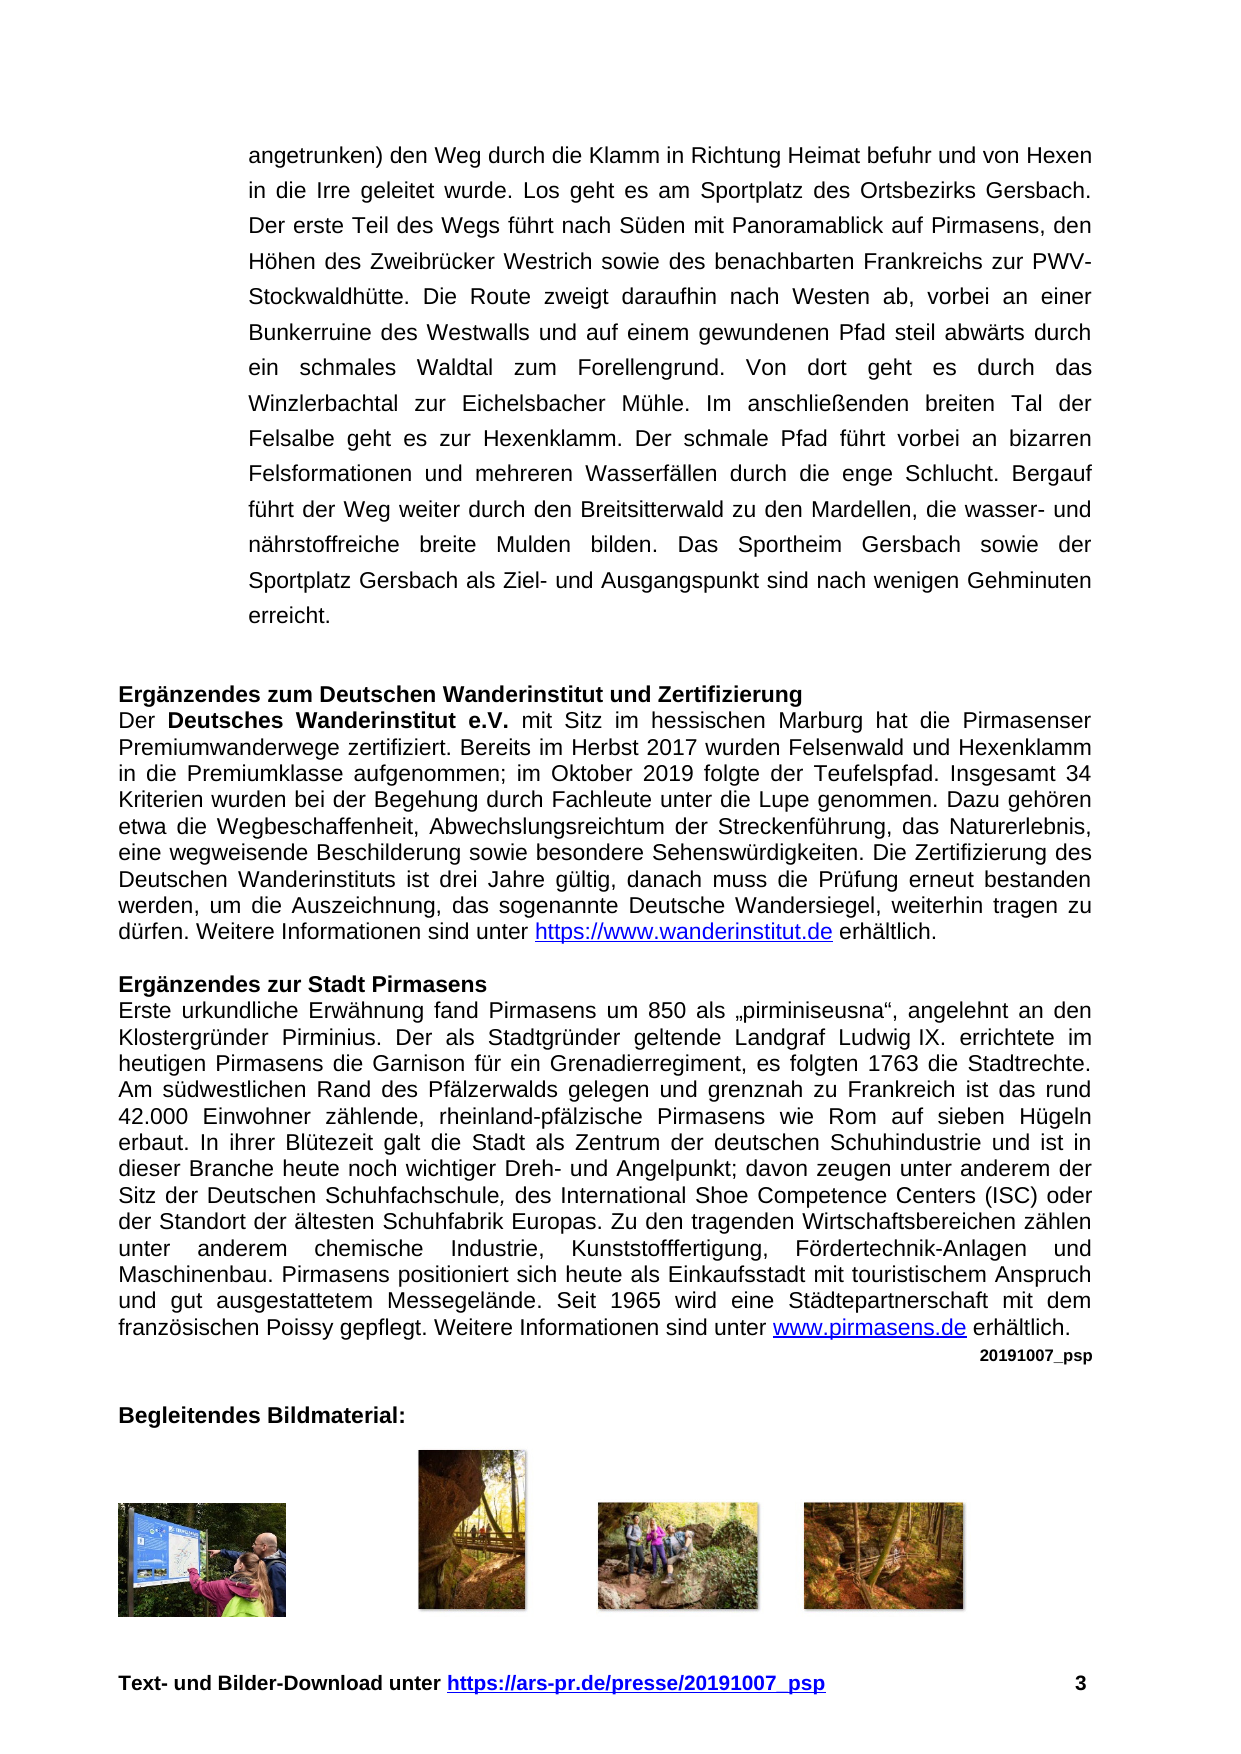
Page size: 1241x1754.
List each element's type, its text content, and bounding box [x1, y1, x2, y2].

text Ergänzendes zum Deutschen Wanderinstitut und Zertifizierung [118, 681, 1092, 707]
text Erste urkundliche Erwähnung fand Pirmasens um 850 als „pirminiseusna“, angelehnt an den Klostergründer Pirminius. Der als Stadtgründer geltende Landgraf Ludwig IX. errichtete im heutigen Pirmasens die Garnison für ein Grenadierregiment, es folgten 1763 die Stadtrechte. Am südwestlichen Rand des Pfälzerwalds gelegen und grenznah zu Frankreich ist das rund 42.000 Einwohner zählende, rheinland-pfälzische Pirmasens wie Rom auf sieben Hügeln erbaut. In ihrer Blütezeit galt die Stadt als Zentrum der deutschen Schuhindustrie und ist in dieser Branche heute noch wichtiger Dreh- und Angelpunkt; davon zeugen unter anderem der Sitz der Deutschen Schuhfachschule, des International Shoe Competence Centers (ISC) oder der Standort der ältesten Schuhfabrik Europas. Zu den tragenden Wirtschaftsbereichen zählen unter anderem chemische Industrie, Kunststofffertigung, Fördertechnik-Anlagen und Maschinenbau. Pirmasens positioniert sich heute als Einkaufsstadt mit touristischem Anspruch und gut ausgestattetem Messegelände. Seit 1965 wird eine Städtepartnerschaft mit dem französischen Poissy gepflegt. Weitere Informationen sind unter www.pirmasens.de erhältlich. [118, 997, 1092, 1340]
picture [413, 1441, 972, 1617]
text Begleitendes Bildmaterial: [118, 1391, 1092, 1429]
text Ergänzendes zur Stadt Pirmasens [118, 971, 1092, 997]
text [248, 132, 1092, 628]
text Der Deutsches Wanderinstitut e.V. mit Sitz im hessischen Marburg hat die Pirmasenser Premiumwanderwege zertifiziert. Bereits im Herbst 2017 wurden Felsenwald und Hexenklamm in die Premiumklasse aufgenommen; im Oktober 2019 folgte der Teufelspfad. Insgesamt 34 Kriterien wurden bei der Begehung durch Fachleute unter die Lupe genommen. Dazu gehören etwa die Wegbeschaffenheit, Abwechslungsreichtum der Streckenführung, das Naturerlebnis, eine wegweisende Beschilderung sowie besondere Sehenswürdigkeiten. Die Zertifizierung des Deutschen Wanderinstituts ist drei Jahre gültig, danach muss die Prüfung erneut bestanden werden, um die Auszeichnung, das sogenannte Deutsche Wandersiegel, weiterhin tragen zu dürfen. Weitere Informationen sind unter https://www.wanderinstitut.de erhältlich. [118, 707, 1092, 944]
picture [118, 1503, 286, 1617]
text 20191007_psp [118, 1340, 1092, 1365]
